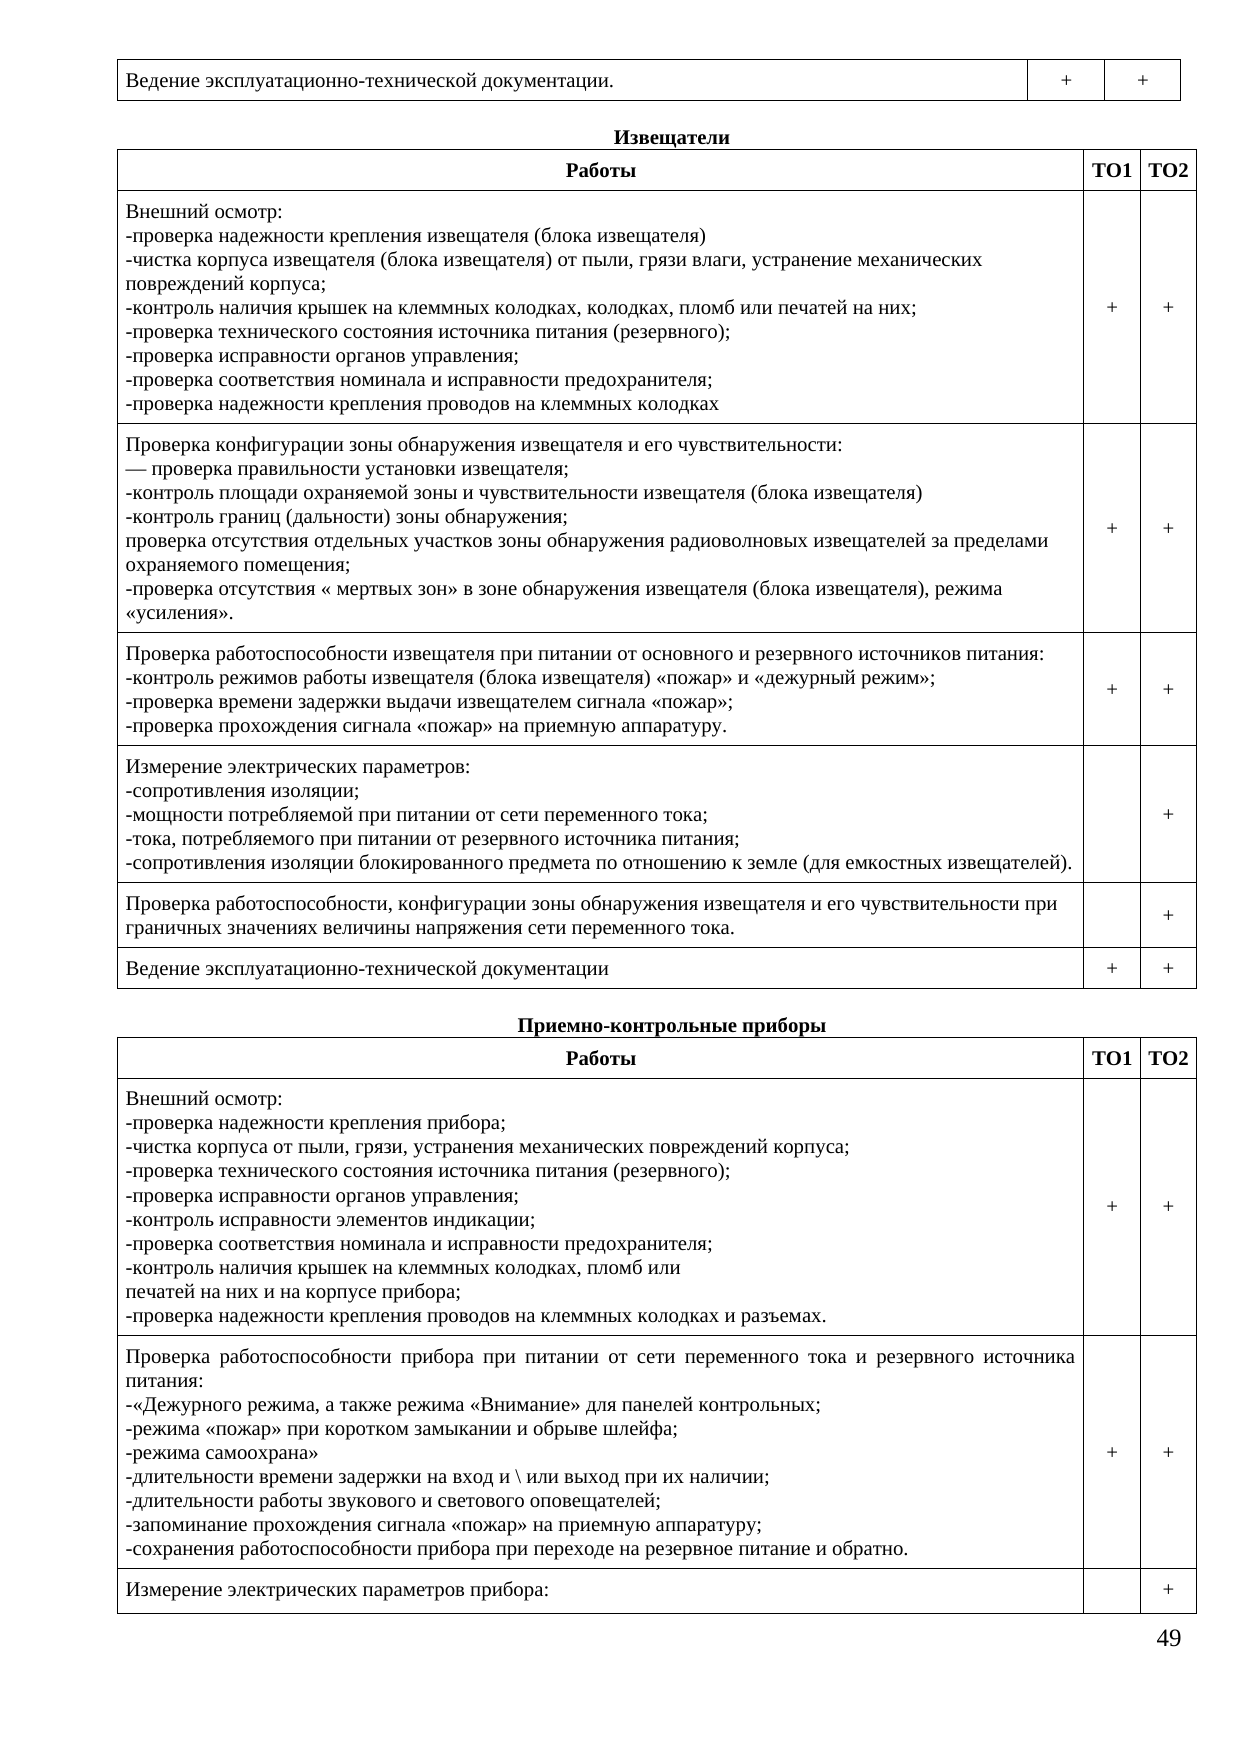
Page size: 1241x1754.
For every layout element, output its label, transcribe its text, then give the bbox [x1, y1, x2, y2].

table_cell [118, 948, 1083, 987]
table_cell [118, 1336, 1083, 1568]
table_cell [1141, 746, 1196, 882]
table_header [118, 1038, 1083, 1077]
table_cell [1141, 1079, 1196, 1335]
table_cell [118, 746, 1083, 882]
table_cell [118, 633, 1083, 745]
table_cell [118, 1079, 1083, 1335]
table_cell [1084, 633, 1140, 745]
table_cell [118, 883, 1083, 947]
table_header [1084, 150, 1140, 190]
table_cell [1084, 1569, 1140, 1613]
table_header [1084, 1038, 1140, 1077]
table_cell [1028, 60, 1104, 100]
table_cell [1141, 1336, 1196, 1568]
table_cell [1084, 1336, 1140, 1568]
text Извещатели [118, 125, 1181, 149]
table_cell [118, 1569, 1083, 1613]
text Приемно-контрольные приборы [118, 1013, 1181, 1037]
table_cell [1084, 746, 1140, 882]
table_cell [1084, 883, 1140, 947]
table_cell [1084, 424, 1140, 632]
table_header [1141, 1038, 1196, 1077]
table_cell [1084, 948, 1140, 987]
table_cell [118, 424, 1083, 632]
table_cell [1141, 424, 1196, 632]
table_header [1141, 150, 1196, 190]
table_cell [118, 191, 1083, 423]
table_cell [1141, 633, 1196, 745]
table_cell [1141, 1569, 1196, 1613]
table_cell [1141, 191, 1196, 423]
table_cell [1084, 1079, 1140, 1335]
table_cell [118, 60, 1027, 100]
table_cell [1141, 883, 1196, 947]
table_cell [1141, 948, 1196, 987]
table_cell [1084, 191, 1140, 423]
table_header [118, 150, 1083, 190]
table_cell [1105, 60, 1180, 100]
